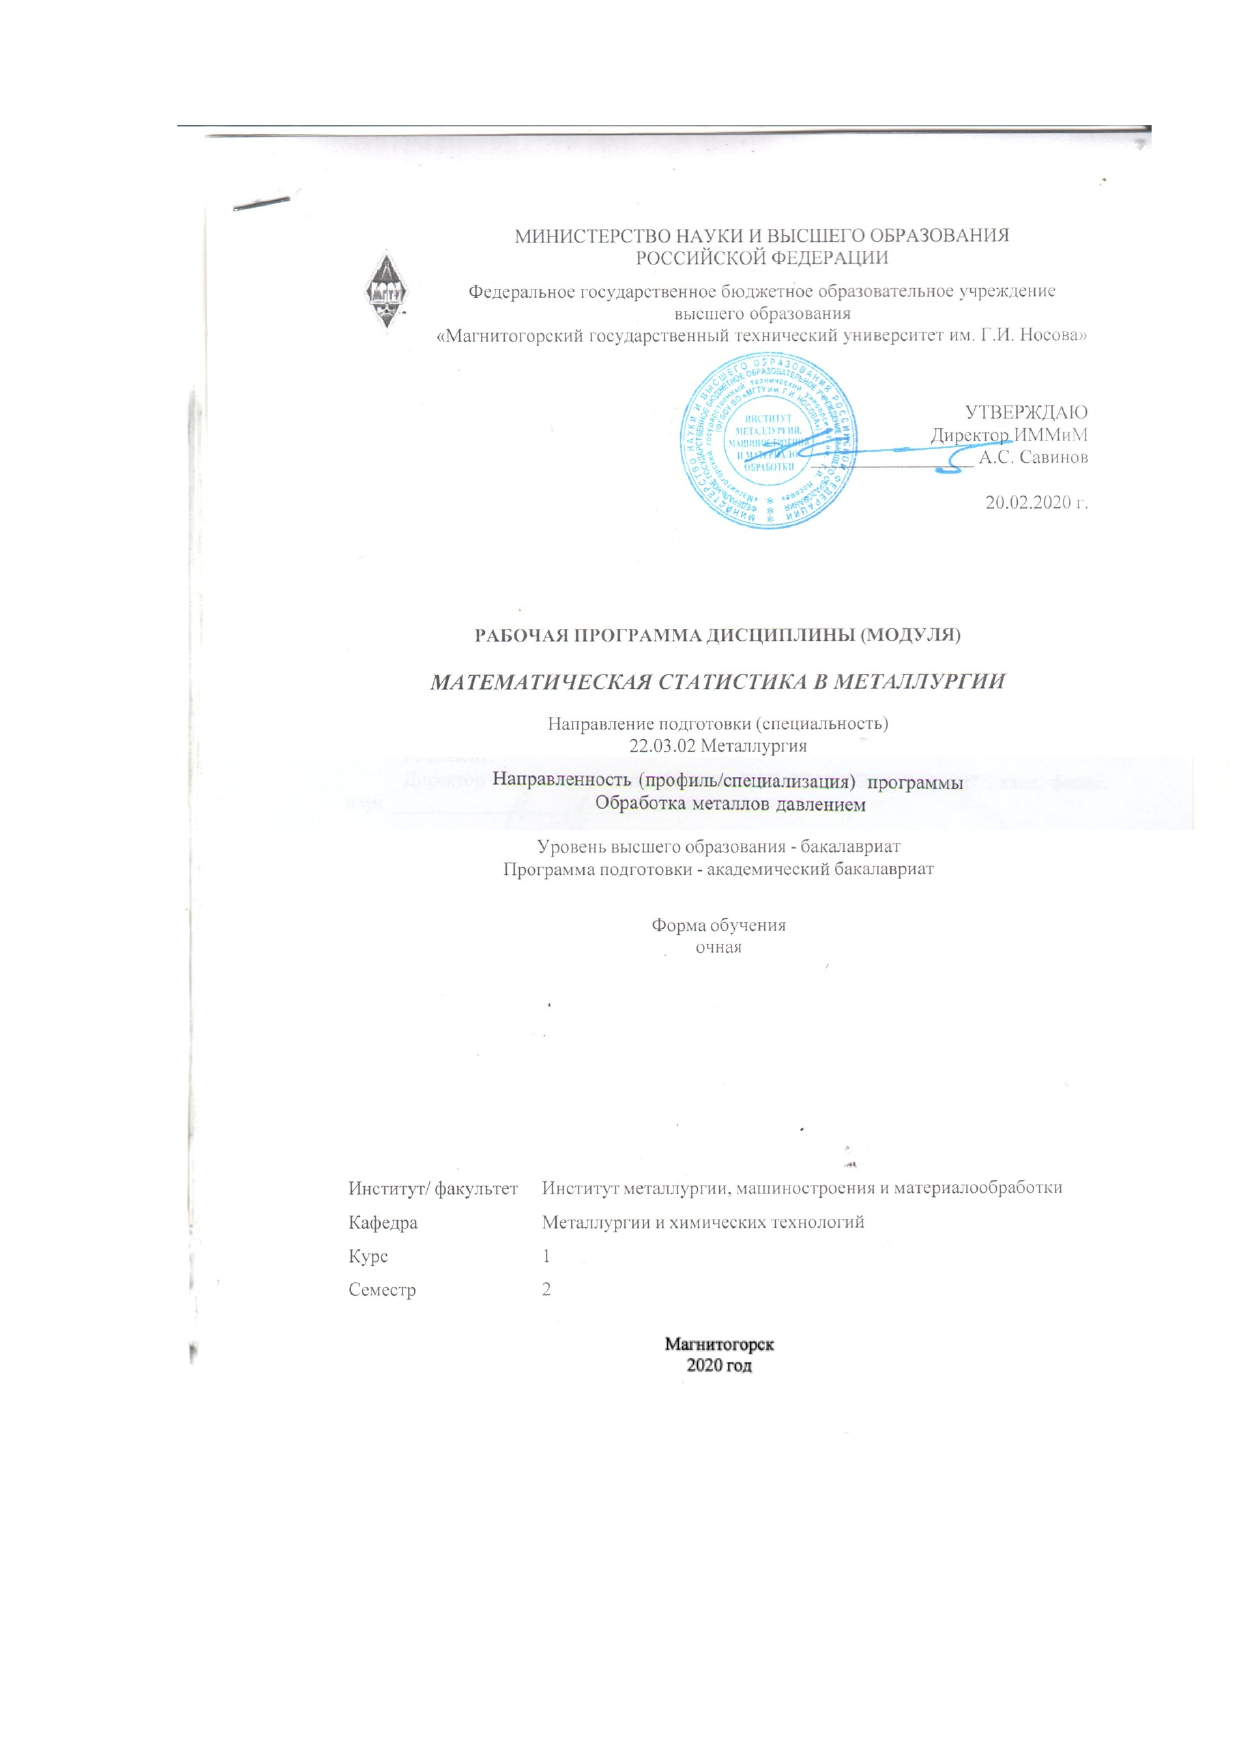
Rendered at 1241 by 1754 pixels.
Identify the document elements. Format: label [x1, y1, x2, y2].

picture [177, 118, 1231, 1460]
